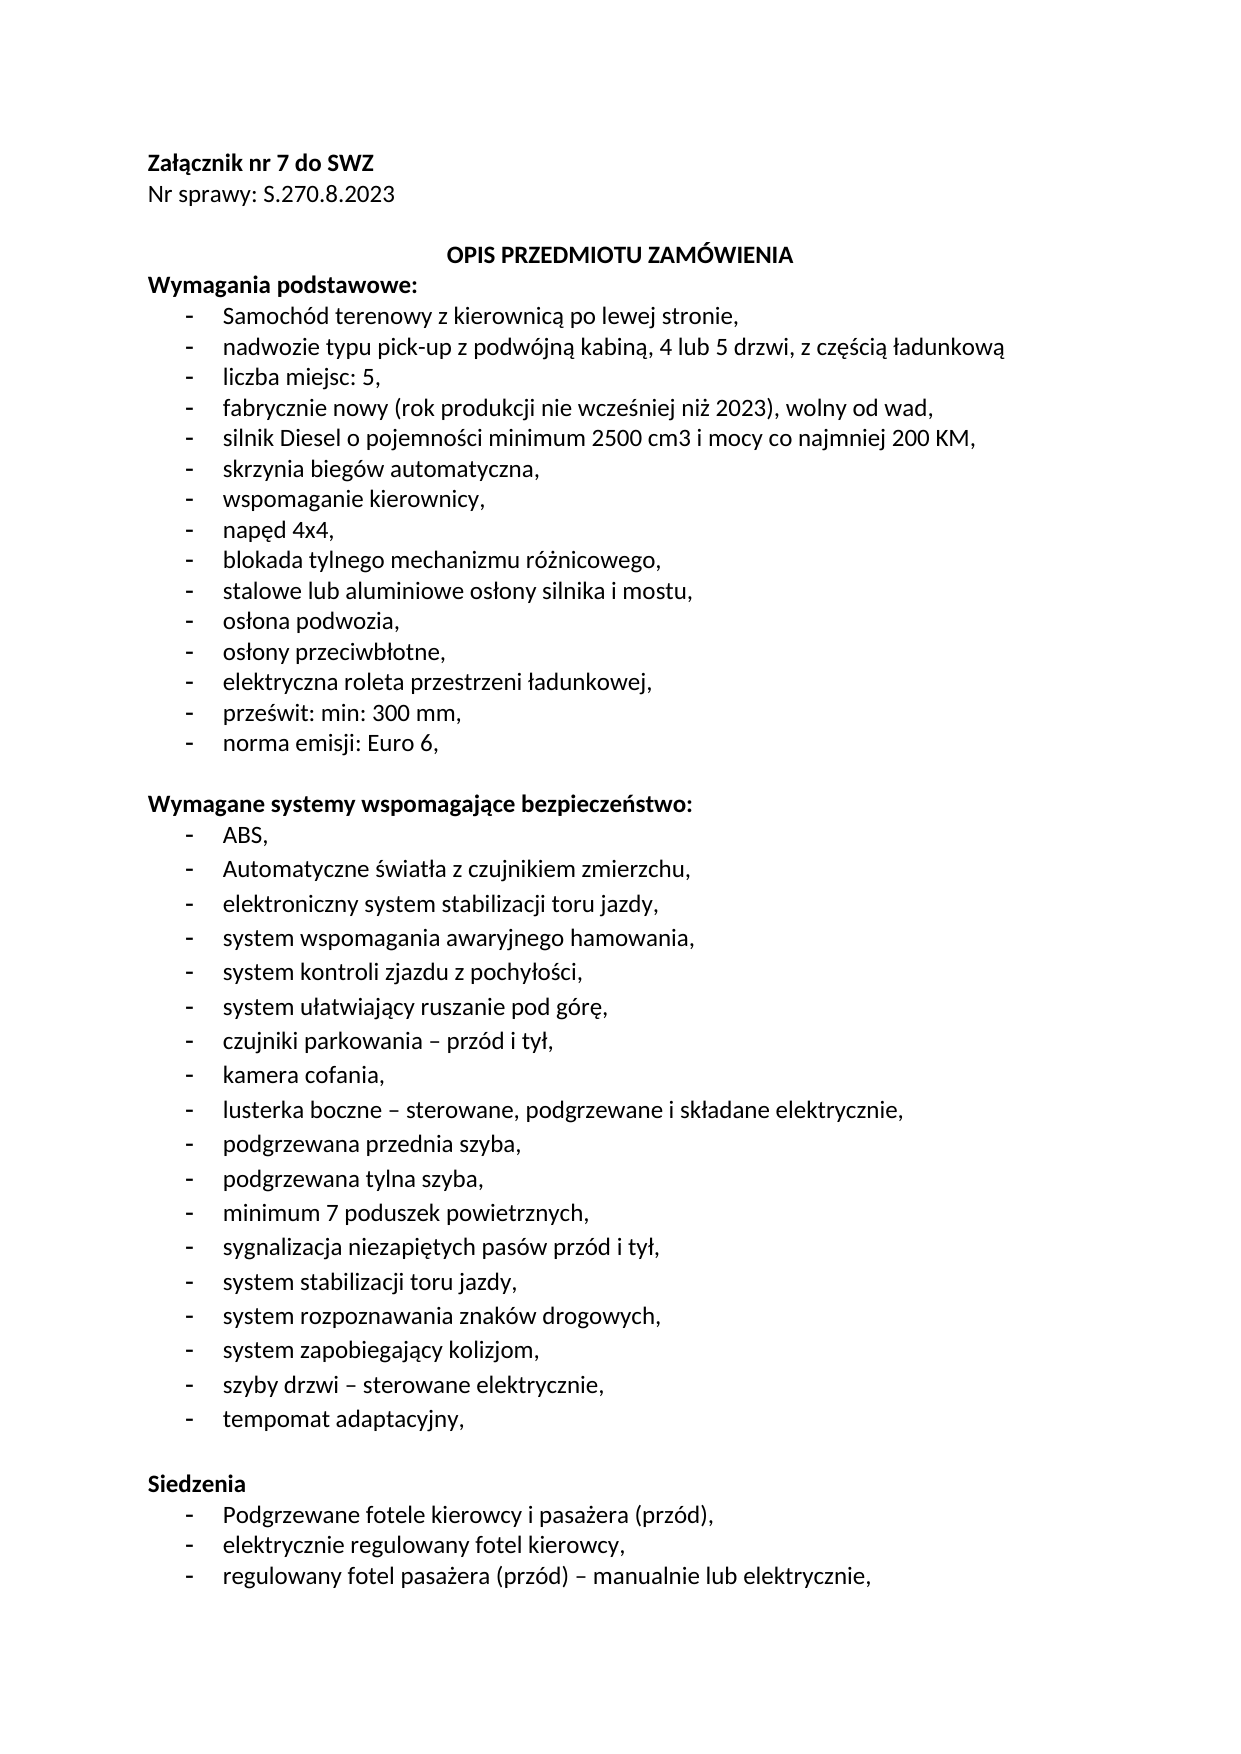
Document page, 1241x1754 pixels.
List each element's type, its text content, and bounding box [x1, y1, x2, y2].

list osłona podwozia, [185, 605, 1093, 636]
list czujniki parkowania – przód i tył, [185, 1025, 1093, 1056]
list tempomat adaptacyjny, [185, 1403, 1093, 1434]
list elektrycznie regulowany fotel kierowcy, [185, 1529, 1093, 1560]
text Załącznik nr 7 do SWZ [148, 148, 1093, 178]
list szyby drzwi – sterowane elektrycznie, [185, 1369, 1093, 1399]
list kamera cofania, [185, 1060, 1093, 1090]
list nadwozie typu pick-up z podwójną kabiną, 4 lub 5 drzwi, z częścią ładunkową [185, 331, 1093, 361]
list Automatyczne światła z czujnikiem zmierzchu, [185, 853, 1093, 884]
list skrzynia biegów automatyczna, [185, 453, 1093, 483]
list podgrzewana tylna szyba, [185, 1163, 1093, 1193]
list napęd 4x4, [185, 514, 1093, 544]
text OPIS PRZEDMIOTU ZAMÓWIENIA [148, 239, 1093, 270]
list regulowany fotel pasażera (przód) – manualnie lub elektrycznie, [185, 1560, 1093, 1590]
list liczba miejsc: 5, [185, 361, 1093, 392]
list elektryczna roleta przestrzeni ładunkowej, [185, 666, 1093, 697]
list minimum 7 poduszek powietrznych, [185, 1197, 1093, 1228]
text Nr sprawy: S.270.8.2023 [148, 178, 1093, 209]
list osłony przeciwbłotne, [185, 636, 1093, 666]
list Samochód terenowy z kierownicą po lewej stronie, [185, 300, 1093, 331]
list fabrycznie nowy (rok produkcji nie wcześniej niż 2023), wolny od wad, [185, 392, 1093, 422]
list Podgrzewane fotele kierowcy i pasażera (przód), [185, 1499, 1093, 1529]
text Siedzenia [148, 1468, 1093, 1499]
list elektroniczny system stabilizacji toru jazdy, [185, 888, 1093, 918]
list sygnalizacja niezapiętych pasów przód i tył, [185, 1232, 1093, 1262]
list norma emisji: Euro 6, [185, 727, 1093, 758]
list ABS, [185, 819, 1093, 849]
list lusterka boczne – sterowane, podgrzewane i składane elektrycznie, [185, 1094, 1093, 1124]
list silnik Diesel o pojemności minimum 2500 cm3 i mocy co najmniej 200 KM, [185, 422, 1093, 453]
list stalowe lub aluminiowe osłony silnika i mostu, [185, 575, 1093, 605]
list system zapobiegający kolizjom, [185, 1335, 1093, 1365]
list prześwit: min: 300 mm, [185, 697, 1093, 727]
list system ułatwiający ruszanie pod górę, [185, 991, 1093, 1021]
text Wymagane systemy wspomagające bezpieczeństwo: [148, 788, 1093, 819]
list wspomaganie kierownicy, [185, 483, 1093, 514]
text Wymagania podstawowe: [148, 270, 1093, 300]
list blokada tylnego mechanizmu różnicowego, [185, 544, 1093, 575]
list system stabilizacji toru jazdy, [185, 1266, 1093, 1296]
list podgrzewana przednia szyba, [185, 1128, 1093, 1159]
list system rozpoznawania znaków drogowych, [185, 1300, 1093, 1331]
list system kontroli zjazdu z pochyłości, [185, 957, 1093, 987]
list system wspomagania awaryjnego hamowania, [185, 922, 1093, 953]
